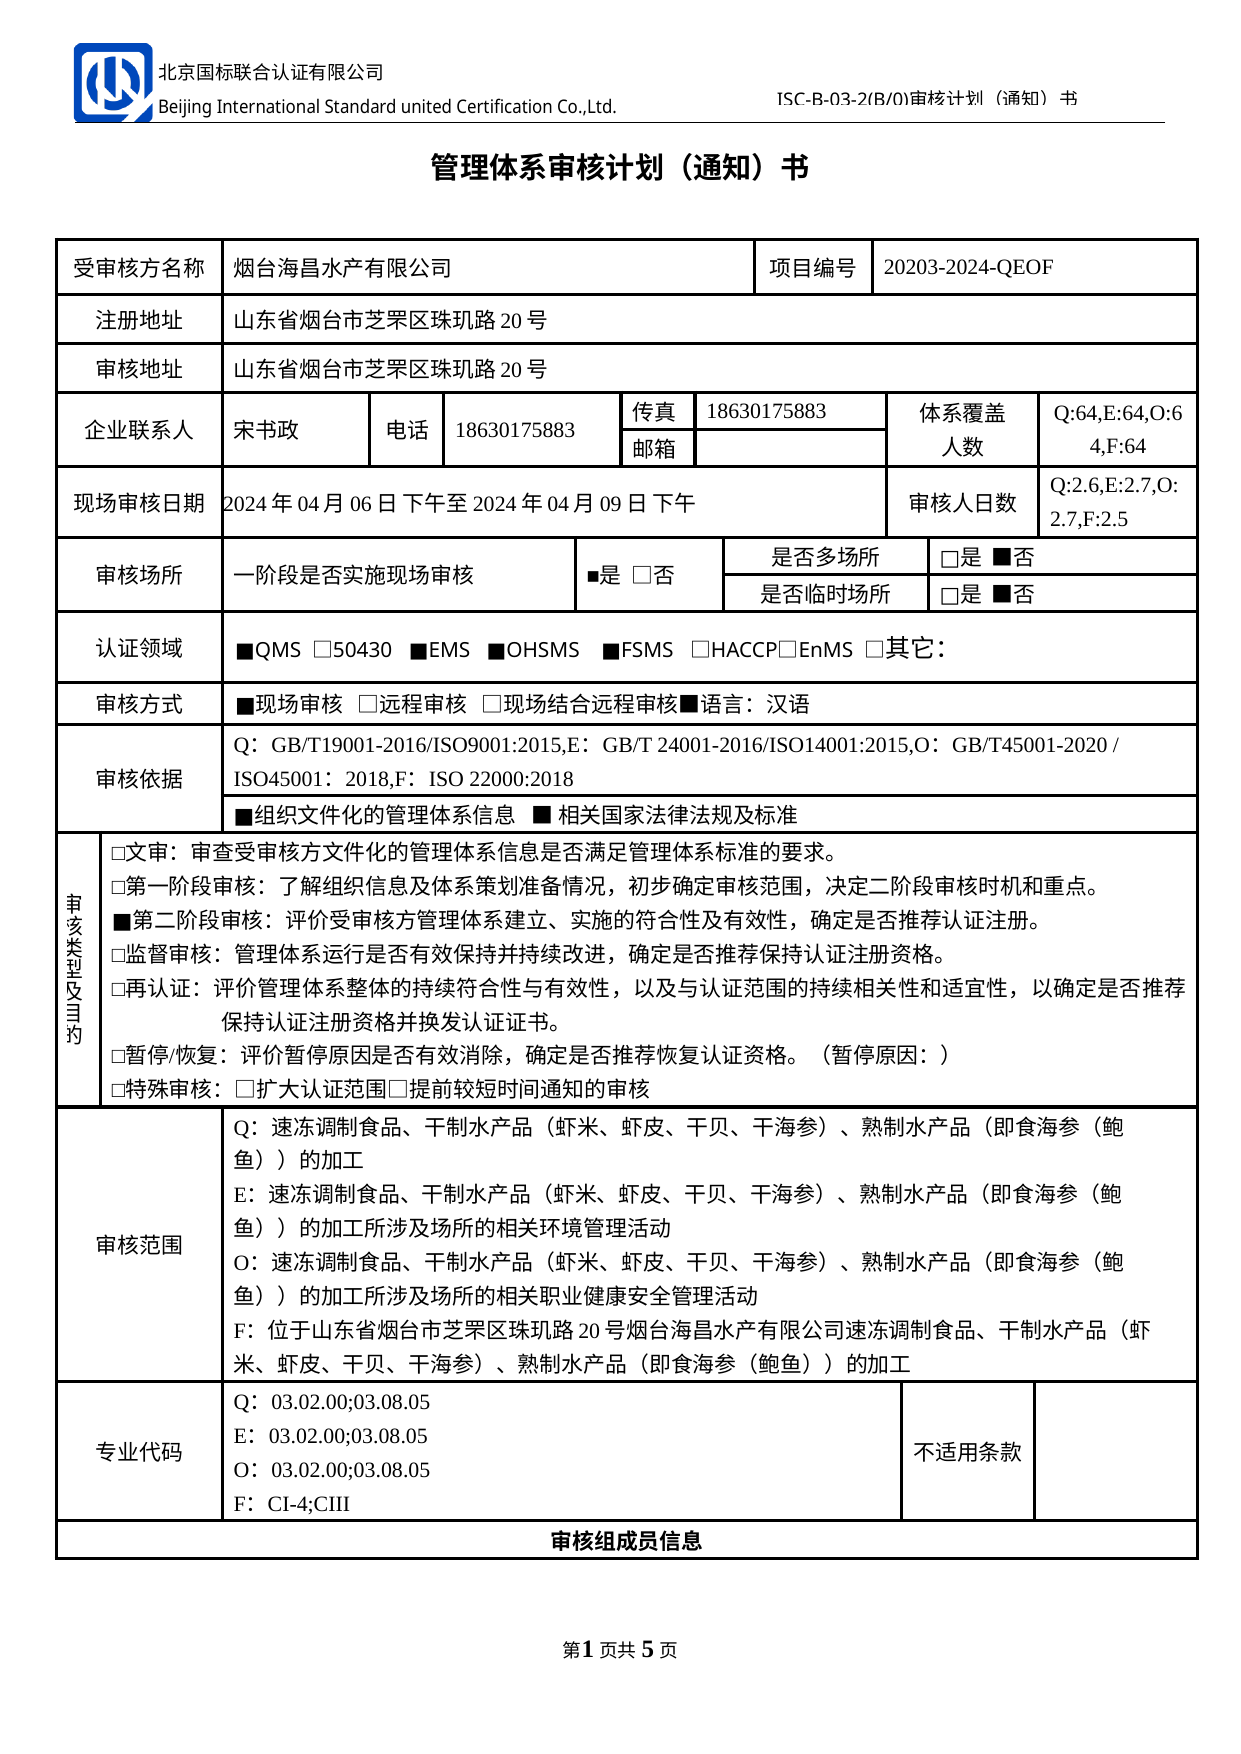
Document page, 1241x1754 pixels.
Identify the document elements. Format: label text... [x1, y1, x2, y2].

table_header 20203-2024-QEOF [874, 241, 1196, 293]
table_cell 审核人日数 [888, 468, 1037, 536]
table_cell □文审：审查受审核方文件化的管理体系信息是否满足管理体系标准的要求。 □第一阶段审核：了解组织信息及体系策划准备情况，初步确定审核范围，决定二阶段审核时机和重点。 ■第二阶段审核：评价受审核方管理体系建立、实施的符合性及有效性，确定是否推荐认证注册。 □监督审核：管理体系运行是否有效保持并持续改进，确定是否推荐保持认证注册资格。 □再认证：评价管理体系整体的持续符合性与有效性，以及与认证范围的持续相关性和适宜性，以确定是否推荐保持认证注册资格并换发认证证书。 □暂停/恢复：评价暂停原因是否有效消除，确定是否推荐恢复认证资格。（暂停原因：） □特殊审核：□扩大认证范围□提前较短时间通知的审核 [102, 834, 1196, 1105]
table_cell 审核依据 [58, 726, 221, 831]
table_cell Q：速冻调制食品、干制水产品（虾米、虾皮、干贝、干海参）、熟制水产品（即食海参（鲍鱼））的加工 E：速冻调制食品、干制水产品（虾米、虾皮、干贝、干海参）、熟制水产品（即食海参（鲍鱼））的加工所涉及场所的相关环境管理活动 O：速冻调制食品、干制水产品（虾米、虾皮、干贝、干海参）、熟制水产品（即食海参（鲍鱼））的加工所涉及场所的相关职业健康安全管理活动 F：位于山东省烟台市芝罘区珠玑路20号烟台海昌水产有限公司速冻调制食品、干制水产品（虾米、虾皮、干贝、干海参）、熟制水产品（即食海参（鲍鱼））的加工 [224, 1109, 1196, 1380]
table_cell 审核类型及目的 [58, 834, 99, 1105]
table_cell ■现场审核 □远程审核 □现场结合远程审核■语言：汉语 [224, 684, 1196, 722]
table_cell 18630175883 [445, 394, 619, 465]
table_header 受审核方名称 [58, 241, 221, 293]
table_cell 专业代码 [58, 1383, 221, 1519]
table_cell [1036, 1383, 1196, 1519]
table_cell ■组织文件化的管理体系信息 ■ 相关国家法律法规及标准 [224, 797, 1196, 831]
table_cell 审核范围 [58, 1109, 221, 1380]
table_cell Q：03.02.00;03.08.05 E：03.02.00;03.08.05 O：03.02.00;03.08.05 F：CI-4;CIII [224, 1383, 900, 1519]
table_cell 审核地址 [58, 345, 221, 391]
table_cell 2024年04月06日 下午至2024年04月09日 下午 [224, 468, 885, 536]
table_cell 山东省烟台市芝罘区珠玑路20号 [224, 296, 1196, 342]
table_cell 企业联系人 [58, 394, 221, 465]
table_cell □是 ■否 [930, 539, 1196, 573]
picture [73, 43, 153, 123]
table_cell □是 ■否 [930, 576, 1196, 610]
table_cell 是否临时场所 [725, 576, 927, 610]
table_cell 审核方式 [58, 684, 221, 722]
table_cell Q：GB/T19001-2016/ISO9001:2015,E：GB/T 24001-2016/ISO14001:2015,O：GB/T45001-2020 / ISO45001：2018,F：ISO 22000:2018 [224, 726, 1196, 793]
table_header 烟台海昌水产有限公司 [224, 241, 753, 293]
table_cell Q:64,E:64,O:64,F:64 [1040, 394, 1196, 465]
table_cell ■是 □否 [577, 539, 722, 610]
table_cell 邮箱 [623, 431, 693, 465]
table_cell 电话 [371, 394, 442, 465]
table_cell 认证领域 [58, 613, 221, 681]
table_header 项目编号 [756, 241, 871, 293]
table_cell 山东省烟台市芝罘区珠玑路20号 [224, 345, 1196, 391]
table_cell 是否多场所 [725, 539, 927, 573]
table_cell [697, 431, 885, 465]
table_cell 宋书政 [224, 394, 368, 465]
table_cell 审核组成员信息 [58, 1522, 1196, 1557]
text 管理体系审核计划（通知）书 [75, 131, 1165, 199]
table_cell ■QMS □50430 ■EMS ■OHSMS ■FSMS □HACCP□EnMS □其它： [224, 613, 1196, 681]
table_cell 不适用条款 [903, 1383, 1033, 1519]
table_cell 注册地址 [58, 296, 221, 342]
table_cell 一阶段是否实施现场审核 [224, 539, 574, 610]
table_cell 18630175883 [697, 394, 885, 428]
table_cell 现场审核日期 [58, 468, 221, 536]
table_cell 审核场所 [58, 539, 221, 610]
table_cell Q:2.6,E:2.7,O:2.7,F:2.5 [1040, 468, 1196, 536]
table_cell 体系覆盖 人数 [888, 394, 1037, 465]
table_cell 传真 [623, 394, 693, 428]
